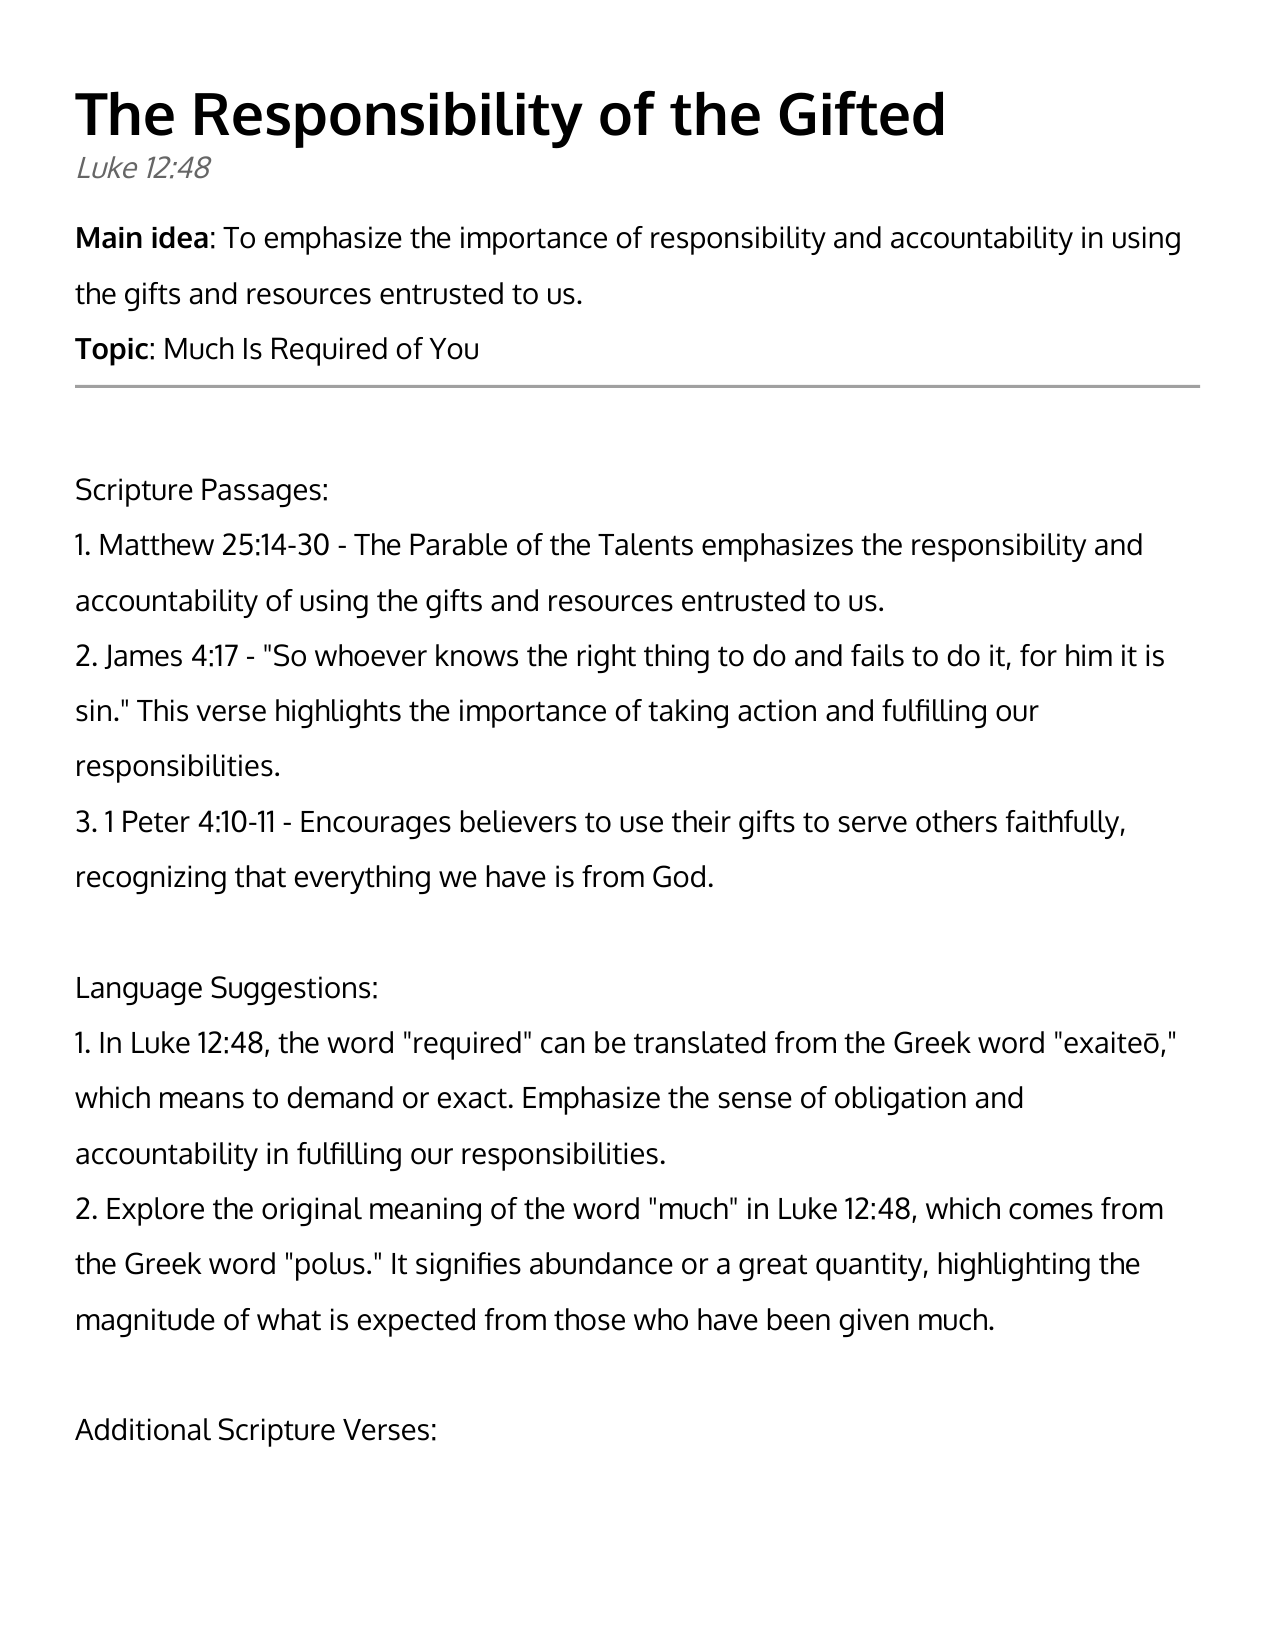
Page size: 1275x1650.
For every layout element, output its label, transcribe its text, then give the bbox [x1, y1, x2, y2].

text 1. In Luke 12:48, the word "required" can be translated from the Greek word "exaiteō," which means to demand or exact. Emphasize the sense of obligation and accountability in fulfilling our responsibilities. [75, 1023, 1200, 1171]
text Scripture Passages: [75, 470, 1200, 507]
text 2. Explore the original meaning of the word "much" in Luke 12:48, which comes from the Greek word "polus." It signifies abundance or a great quantity, highlighting the magnitude of what is expected from those who have been given much. [75, 1189, 1200, 1337]
text Topic: Much Is Required of You [75, 329, 1200, 366]
title The Responsibility of the Gifted [75, 75, 1200, 149]
text 2. James 4:17 - "So whoever knows the right thing to do and fails to do it, for him it is sin." This verse highlights the importance of taking action and fulfilling our responsibilities. [75, 636, 1200, 784]
text Additional Scripture Verses: [75, 1411, 1200, 1447]
text Main idea: To emphasize the importance of responsibility and accountability in using the gifts and resources entrusted to us. [75, 219, 1200, 311]
text Language Suggestions: [75, 968, 1200, 1005]
text 1. Matthew 25:14-30 - The Parable of the Talents emphasizes the responsibility and accountability of using the gifts and resources entrusted to us. [75, 526, 1200, 618]
text 3. 1 Peter 4:10-11 - Encourages believers to use their gifts to serve others faithfully, recognizing that everything we have is from God. [75, 802, 1200, 894]
subtitle Luke 12:48 [75, 149, 1200, 186]
